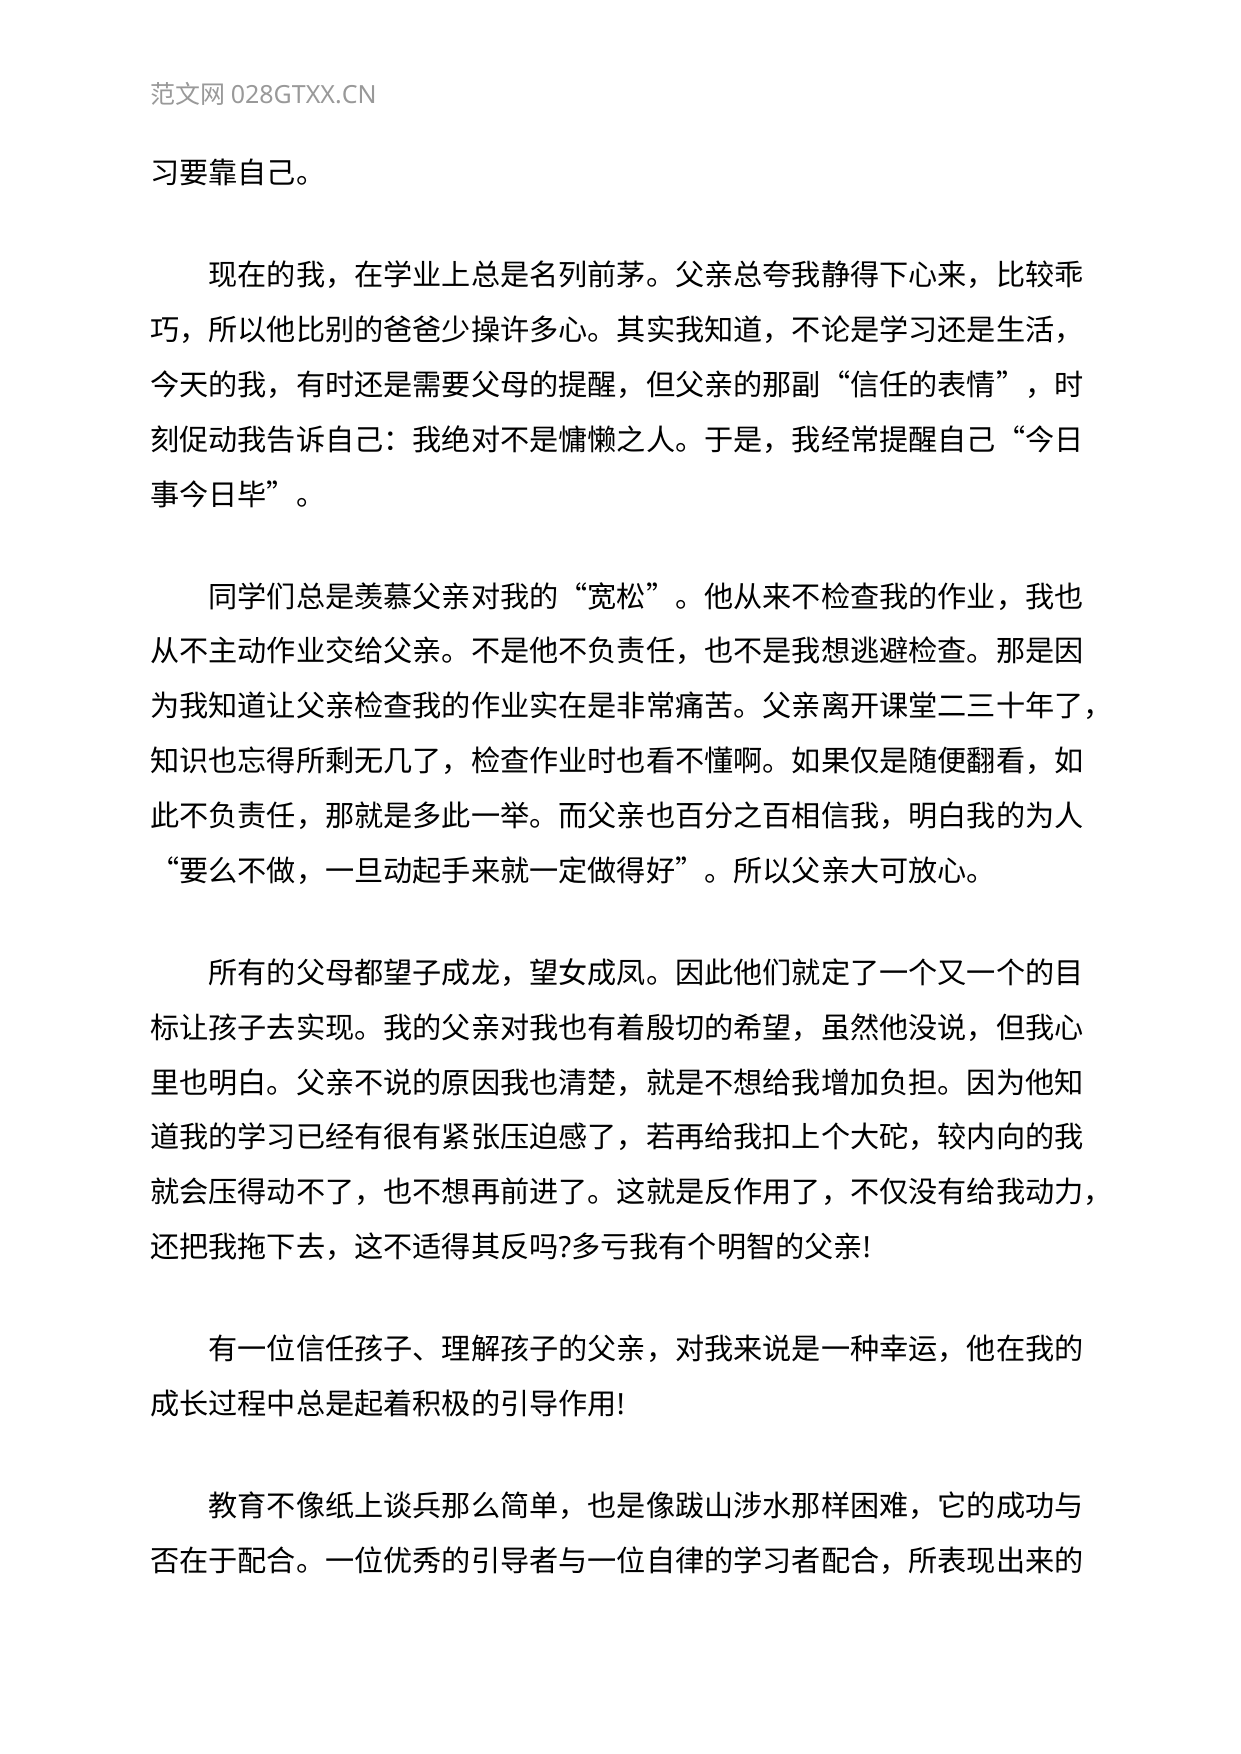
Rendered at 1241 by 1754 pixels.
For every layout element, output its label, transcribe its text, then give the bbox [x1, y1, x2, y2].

text 有一位信任孩子、理解孩子的父亲，对我来说是一种幸运，他在我的成长过程中总是起着积极的引导作用! [150, 1326, 1090, 1423]
text 现在的我，在学业上总是名列前茅。父亲总夸我静得下心来，比较乖巧，所以他比别的爸爸少操许多心。其实我知道，不论是学习还是生活，今天的我，有时还是需要父母的提醒，但父亲的那副“信任的表情”，时刻促动我告诉自己：我绝对不是慵懒之人。于是，我经常提醒自己“今日事今日毕”。 [150, 252, 1090, 514]
text 同学们总是羡慕父亲对我的“宽松”。他从来不检查我的作业，我也从不主动作业交给父亲。不是他不负责任，也不是我想逃避检查。那是因为我知道让父亲检查我的作业实在是非常痛苦。父亲离开课堂二三十年了，知识也忘得所剩无几了，检查作业时也看不懂啊。如果仅是随便翻看，如此不负责任，那就是多此一举。而父亲也百分之百相信我，明白我的为人“要么不做，一旦动起手来就一定做得好”。所以父亲大可放心。 [150, 573, 1090, 890]
text 所有的父母都望子成龙，望女成凤。因此他们就定了一个又一个的目标让孩子去实现。我的父亲对我也有着殷切的希望，虽然他没说，但我心里也明白。父亲不说的原因我也清楚，就是不想给我增加负担。因为他知道我的学习已经有很有紧张压迫感了，若再给我扣上个大砣，较内向的我就会压得动不了，也不想再前进了。这就是反作用了，不仅没有给我动力，还把我拖下去，这不适得其反吗?多亏我有个明智的父亲! [150, 949, 1090, 1266]
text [150, 150, 1090, 192]
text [150, 1483, 1090, 1580]
